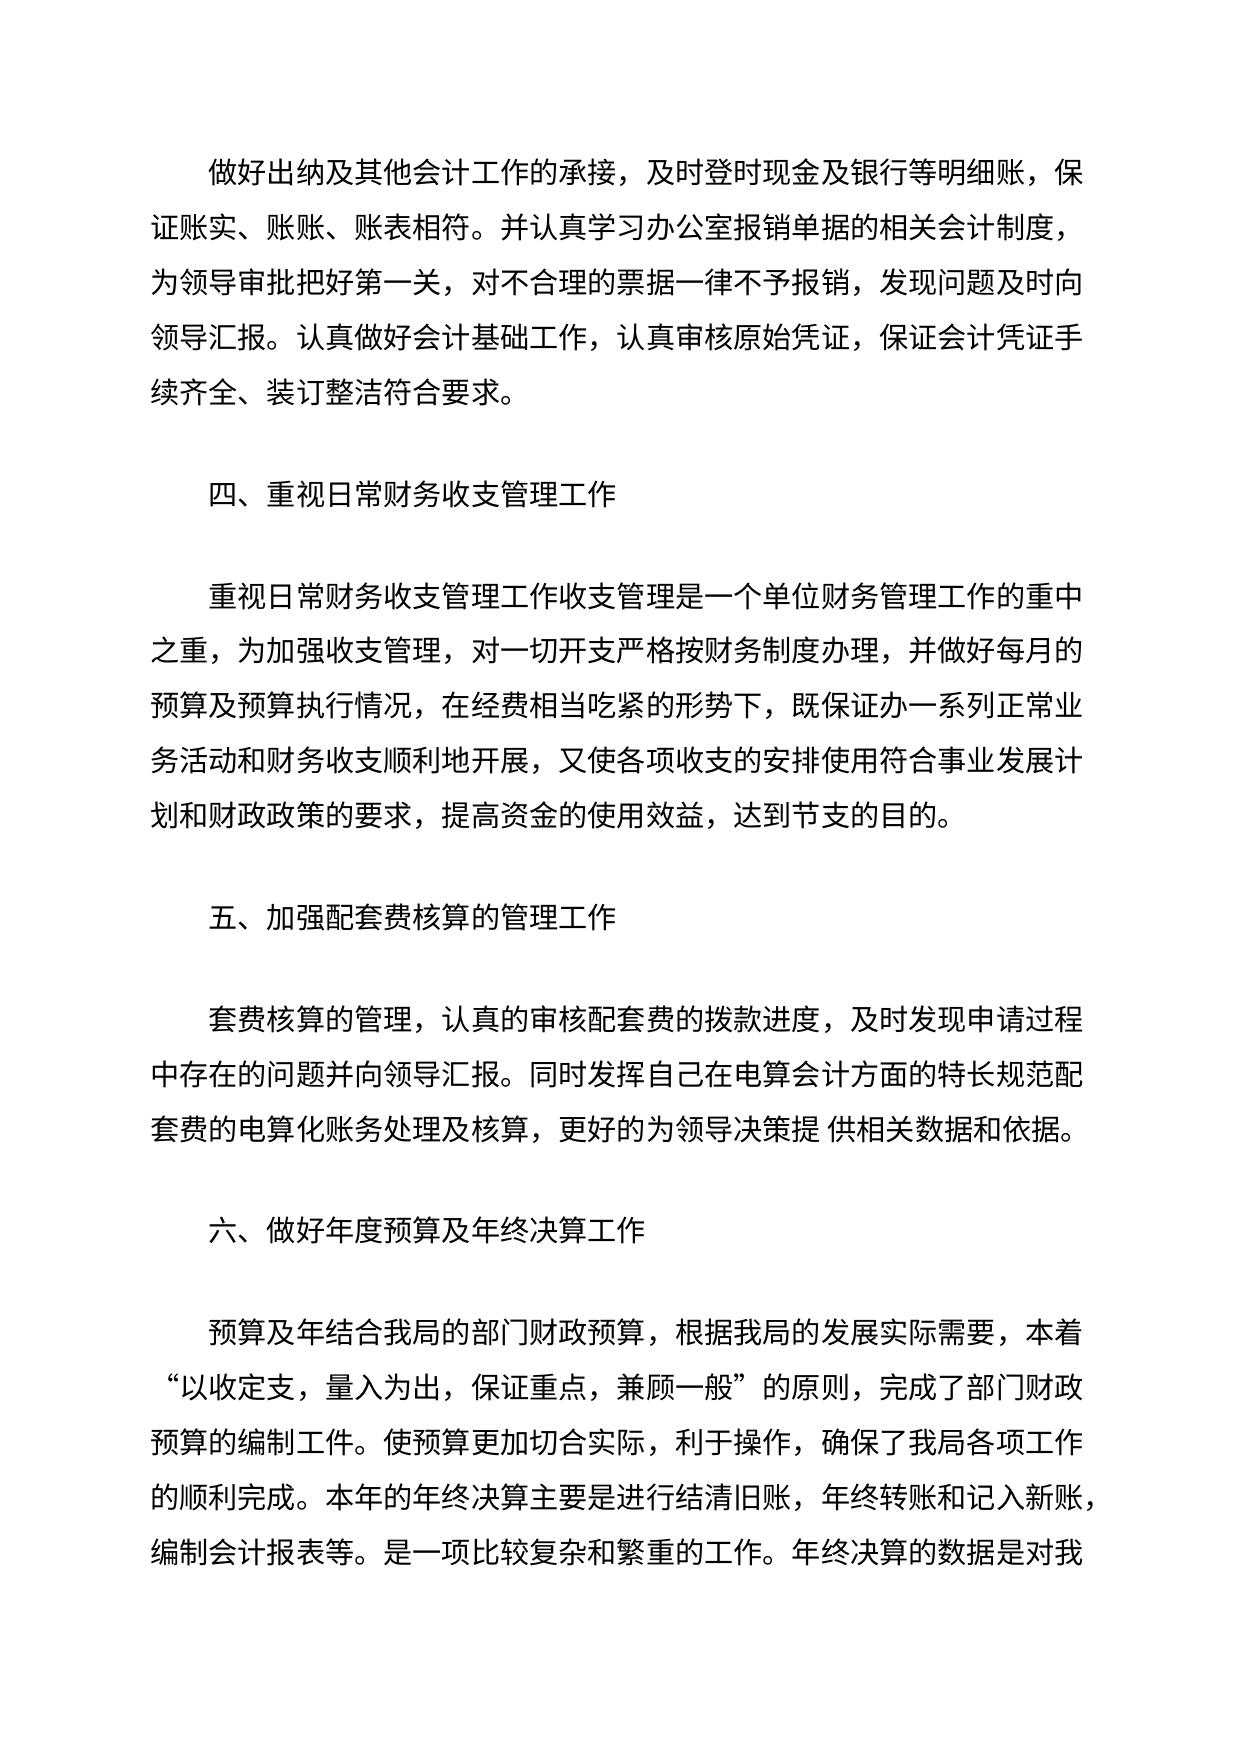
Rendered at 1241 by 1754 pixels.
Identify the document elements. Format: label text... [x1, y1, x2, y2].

text 四、重视日常财务收支管理工作 [150, 471, 1090, 514]
text 做好出纳及其他会计工作的承接，及时登时现金及银行等明细账，保证账实、账账、账表相符。并认真学习办公室报销单据的相关会计制度，为领导审批把好第一关，对不合理的票据一律不予报销，发现问题及时向领导汇报。认真做好会计基础工作，认真审核原始凭证，保证会计凭证手续齐全、装订整洁符合要求。 [150, 150, 1090, 412]
text 五、加强配套费核算的管理工作 [150, 894, 1090, 937]
text 套费核算的管理，认真的审核配套费的拨款进度，及时发现申请过程中存在的问题并向领导汇报。同时发挥自己在电算会计方面的特长规范配套费的电算化账务处理及核算，更好的为领导决策提 供相关数据和依据。 [150, 996, 1090, 1148]
text 六、做好年度预算及年终决算工作 [150, 1208, 1090, 1250]
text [150, 1309, 1090, 1571]
text 重视日常财务收支管理工作收支管理是一个单位财务管理工作的重中之重，为加强收支管理，对一切开支严格按财务制度办理，并做好每月的预算及预算执行情况，在经费相当吃紧的形势下，既保证办一系列正常业务活动和财务收支顺利地开展，又使各项收支的安排使用符合事业发展计划和财政政策的要求，提高资金的使用效益，达到节支的目的。 [150, 573, 1090, 835]
